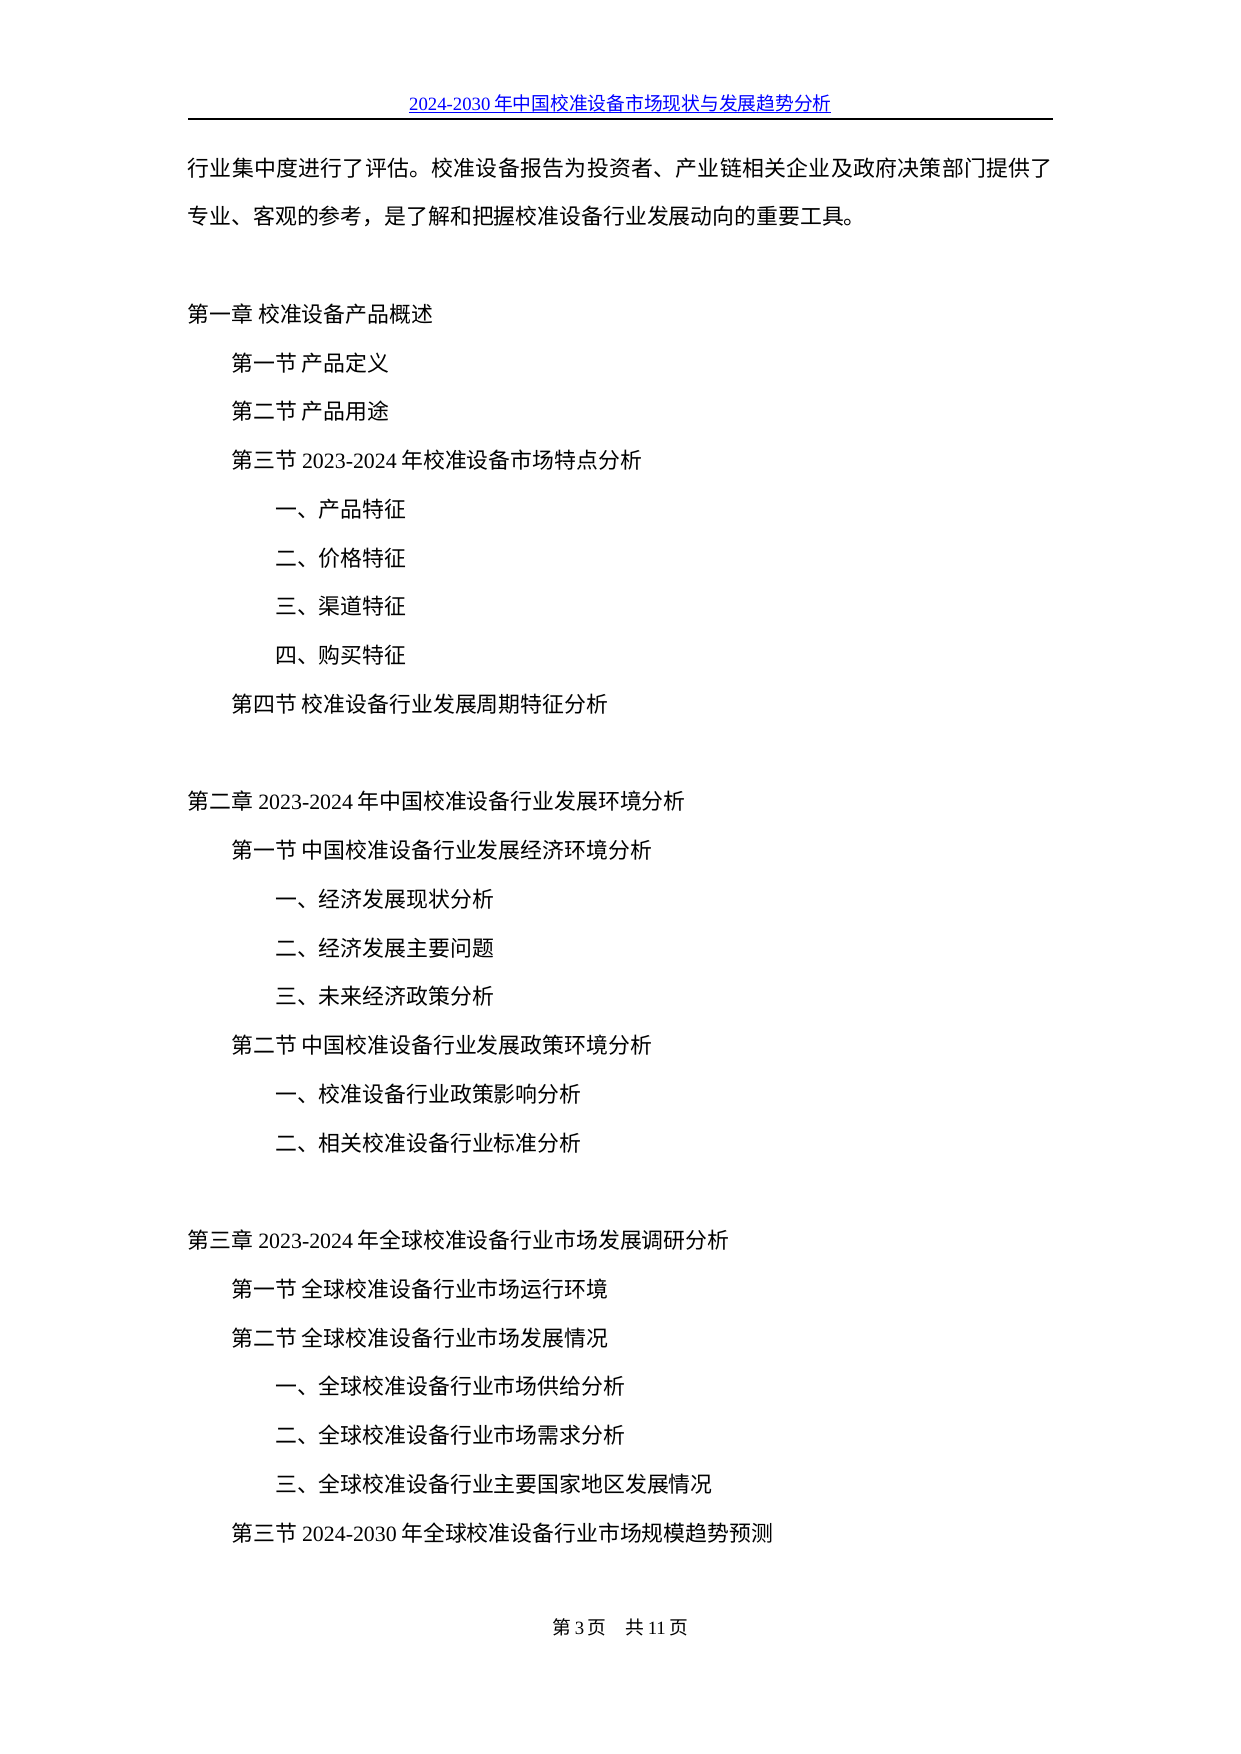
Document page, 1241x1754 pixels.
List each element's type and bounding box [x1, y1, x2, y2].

text [187, 150, 1053, 1548]
